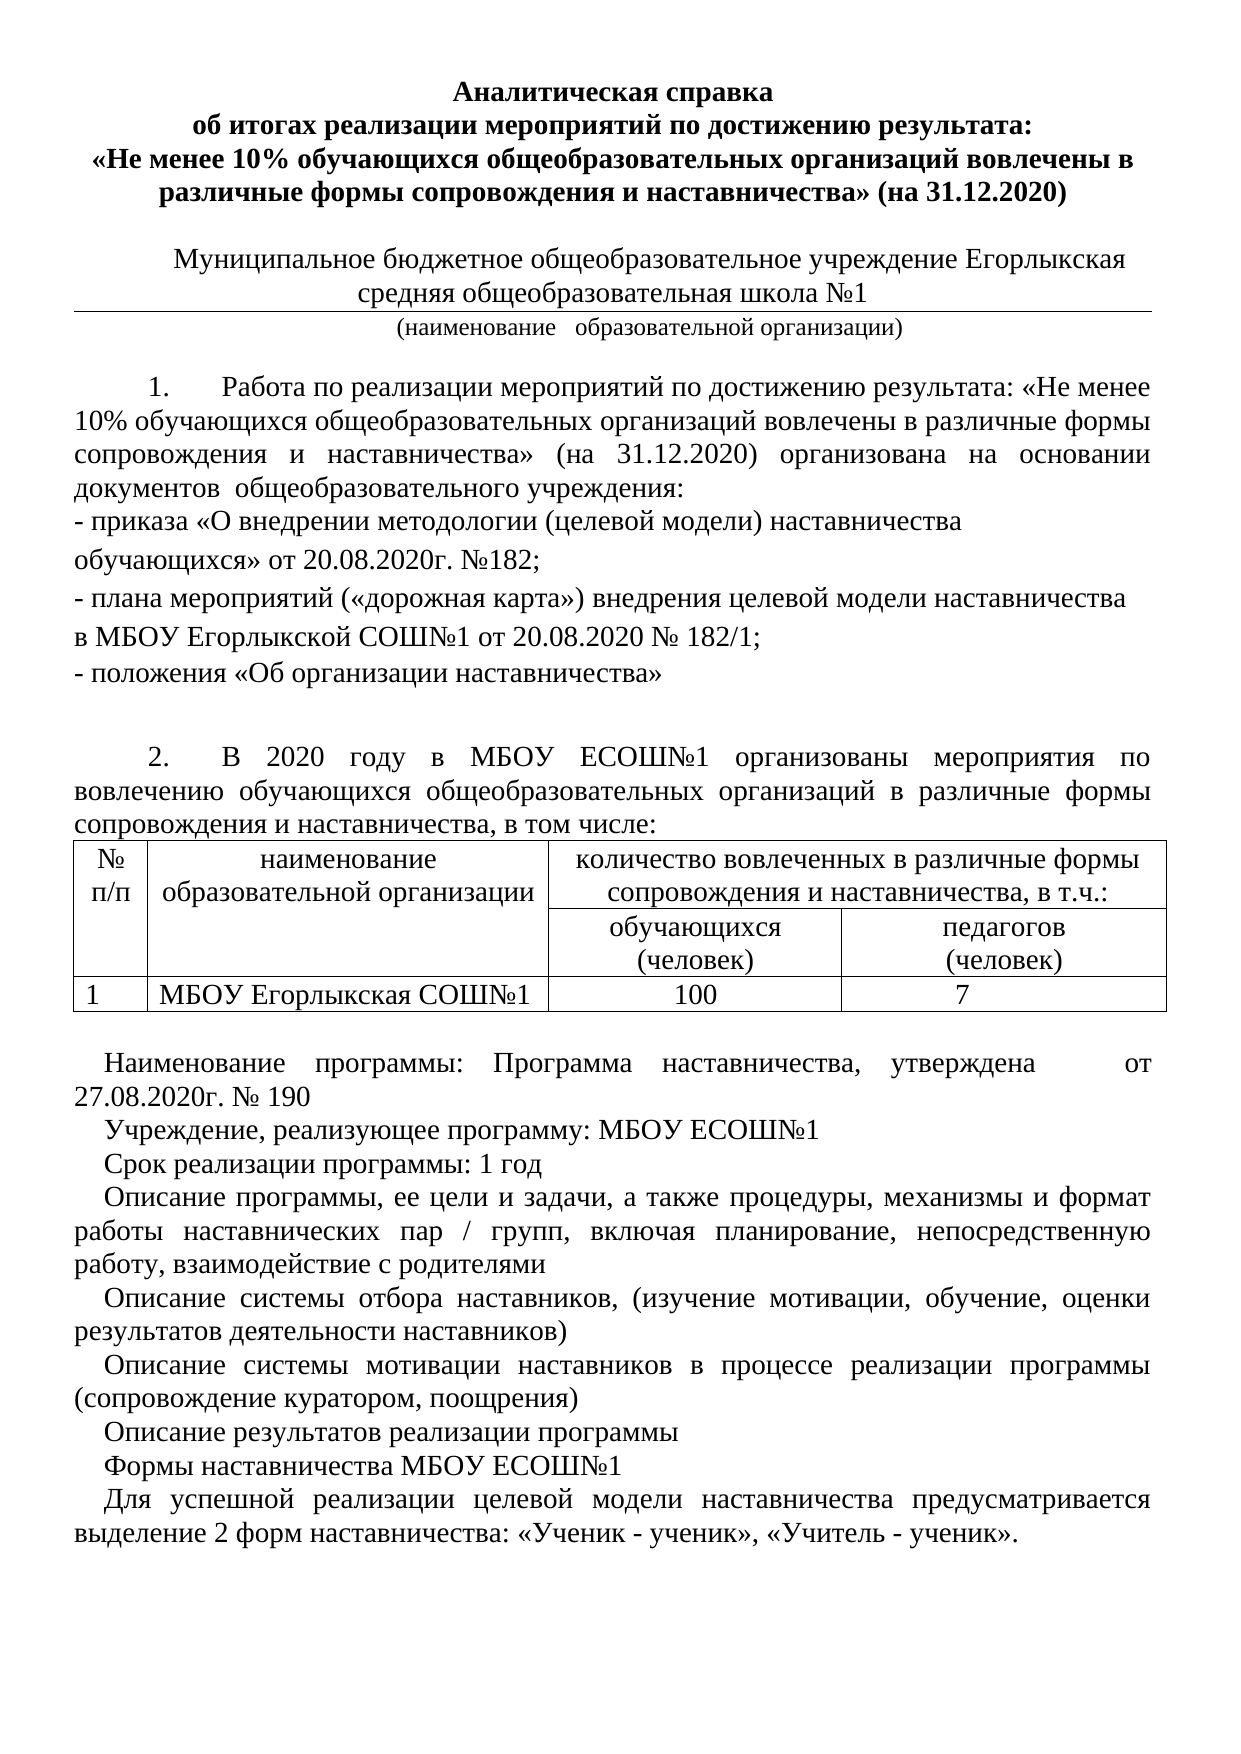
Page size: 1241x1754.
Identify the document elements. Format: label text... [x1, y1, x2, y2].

text Учреждение, реализующее программу: МБОУ ЕСОШ№1 [74, 1112, 1152, 1146]
table_header наименование образовательной организации [148, 841, 548, 976]
text Описание программы, ее цели и задачи, а также процедуры, механизмы и формат работы наставнических пар / групп, включая планирование, непосредственную работу, взаимодействие с родителями [74, 1179, 1152, 1280]
text Срок реализации программы: 1 год [74, 1146, 1152, 1179]
text Описание системы мотивации наставников в процессе реализации программы (сопровождение куратором, поощрения) [74, 1347, 1152, 1414]
text Формы наставничества МБОУ ЕСОШ№1 [74, 1448, 1152, 1481]
list В 2020 году в МБОУ ЕСОШ№1 организованы мероприятия по вовлечению обучающихся общеобразовательных организаций в различные формы сопровождения и наставничества, в том числе: [74, 739, 1152, 840]
text - плана мероприятий («дорожная карта») внедрения целевой модели наставничества [74, 581, 1152, 614]
table_header количество вовлеченных в различные формы сопровождения и наставничества, в т.ч.: [549, 841, 1166, 908]
text (наименование образовательной организации) [74, 312, 1152, 341]
text Наименование программы: Программа наставничества, утверждена от 27.08.2020г. № 190 [74, 1045, 1152, 1112]
text об итогах реализации мероприятий по достижению результата: [74, 107, 1152, 141]
list Работа по реализации мероприятий по достижению результата: «Не менее 10% обучающихся общеобразовательных организаций вовлечены в различные формы сопровождения и наставничества» (на 31.12.2020) организована на основании документов общеобразовательного учреждения: [74, 369, 1152, 503]
table_cell МБОУ Егорлыкская СОШ№1 [148, 977, 548, 1011]
table_cell 100 [549, 977, 841, 1011]
text - приказа «О внедрении методологии (целевой модели) наставничества обучающихся» от 20.08.2020г. №182; [74, 503, 1152, 576]
table_cell педагогов (человек) [842, 909, 1166, 976]
table_cell 1 [74, 977, 147, 1011]
text Описание системы отбора наставников, (изучение мотивации, обучение, оценки результатов деятельности наставников) [74, 1280, 1152, 1347]
text - положения «Об организации наставничества» [74, 655, 1152, 689]
text Аналитическая справка [74, 74, 1152, 107]
text Для успешной реализации целевой модели наставничества предусматривается выделение 2 форм наставничества: «Ученик - ученик», «Учитель - ученик». [74, 1481, 1152, 1548]
text Муниципальное бюджетное общеобразовательное учреждение Егорлыкская средняя общеобразовательная школа №1 [74, 242, 1152, 311]
text «Не менее 10% обучающихся общеобразовательных организаций вовлечены в различные формы сопровождения и наставничества» (на 31.12.2020) [74, 141, 1152, 208]
table_cell обучающихся (человек) [549, 909, 841, 976]
text в МБОУ Егорлыкской СОШ№1 от 20.08.2020 № 182/1; [74, 619, 1152, 653]
text Описание результатов реализации программы [74, 1414, 1152, 1448]
table_cell 7 [842, 977, 1166, 1011]
table_header № п/п [74, 841, 147, 976]
